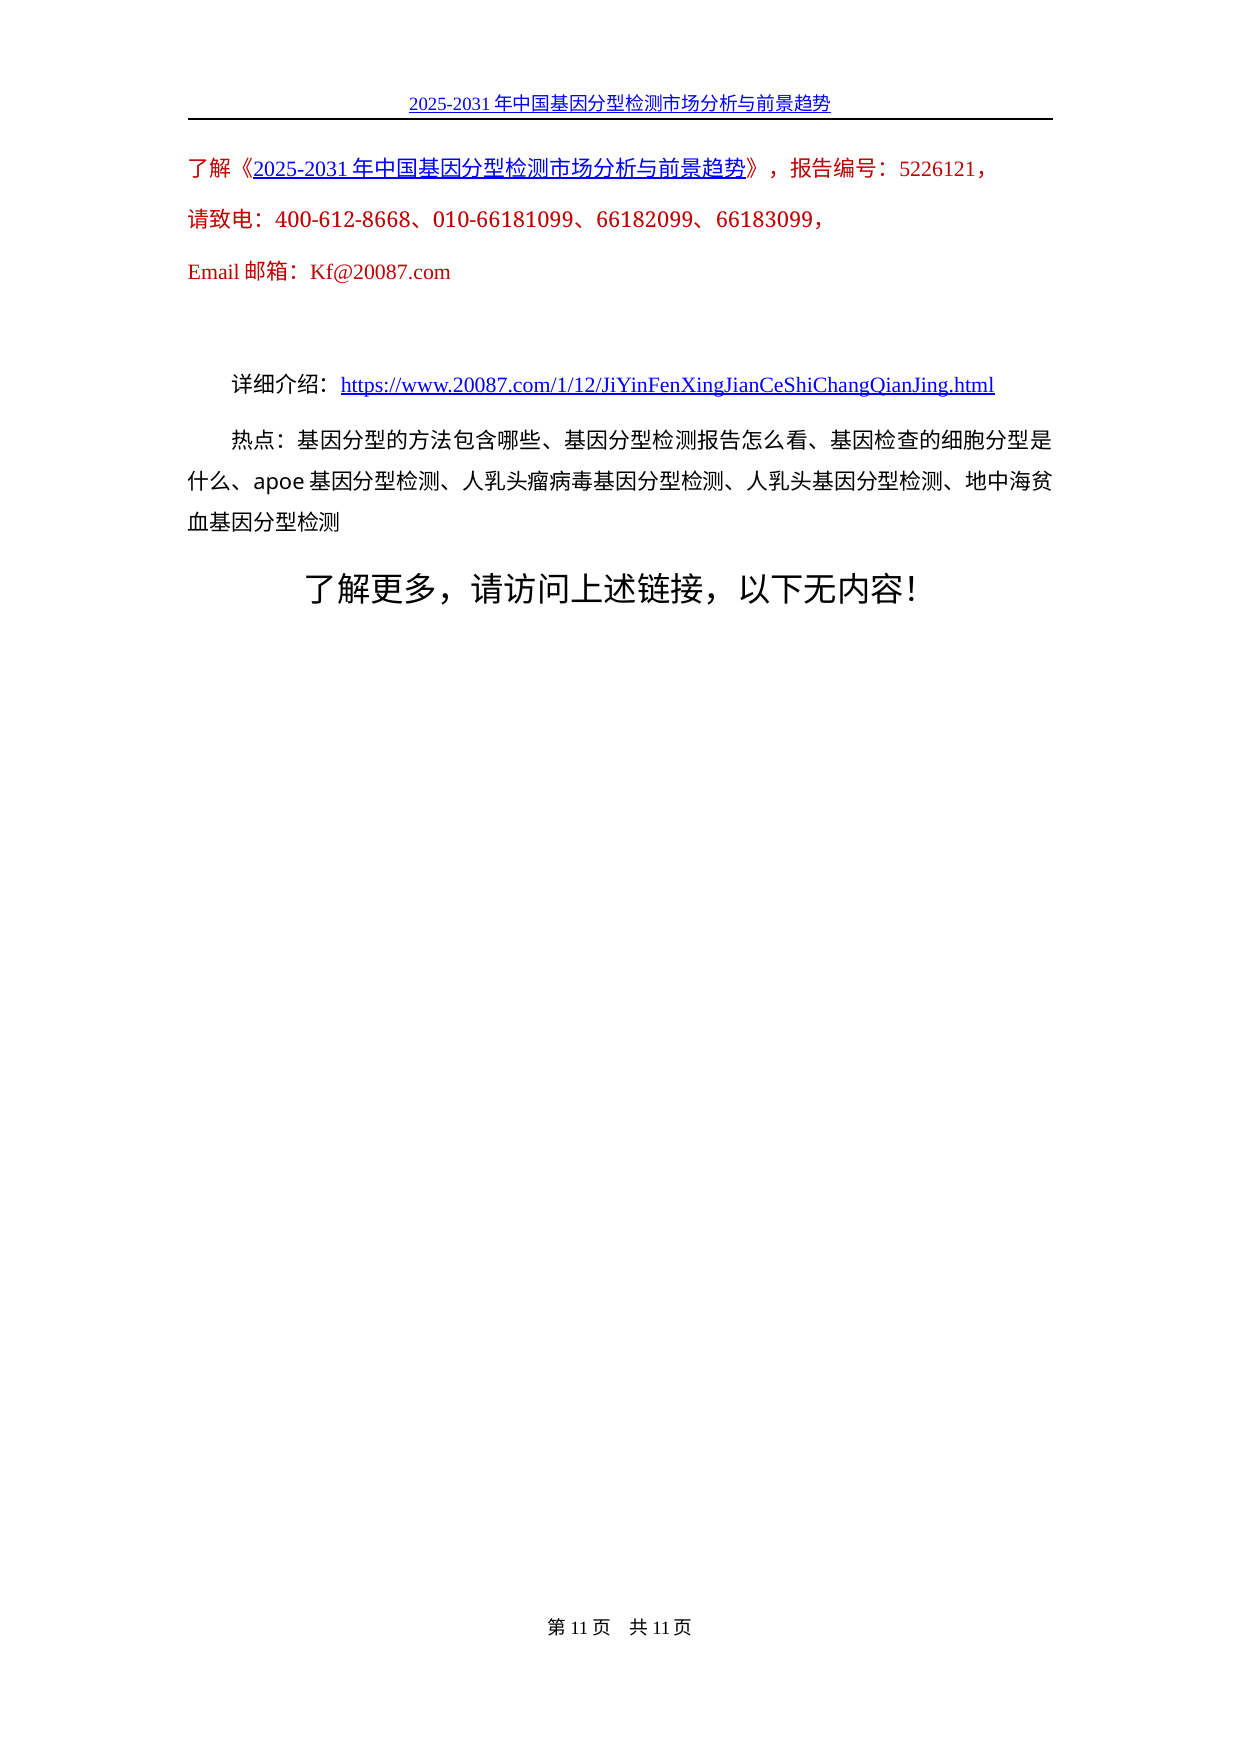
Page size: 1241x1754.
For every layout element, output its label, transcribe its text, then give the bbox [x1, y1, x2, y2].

text Email邮箱：Kf@20087.com [187, 253, 1053, 286]
title 了解更多，请访问上述链接，以下无内容！ [187, 554, 1053, 619]
text 详细介绍：https://www.20087.com/1/12/JiYinFenXingJianCeShiChangQianJing.html [187, 366, 1053, 399]
text 请致电：400-612-8668、010-66181099、66182099、66183099， [187, 202, 1053, 234]
text 热点：基因分型的方法包含哪些、基因分型检测报告怎么看、基因检查的细胞分型是什么、apoe基因分型检测、人乳头瘤病毒基因分型检测、人乳头基因分型检测、地中海贫血基因分型检测 [187, 423, 1053, 537]
text 了解《2025-2031年中国基因分型检测市场分析与前景趋势》，报告编号：5226121， [187, 150, 1053, 183]
